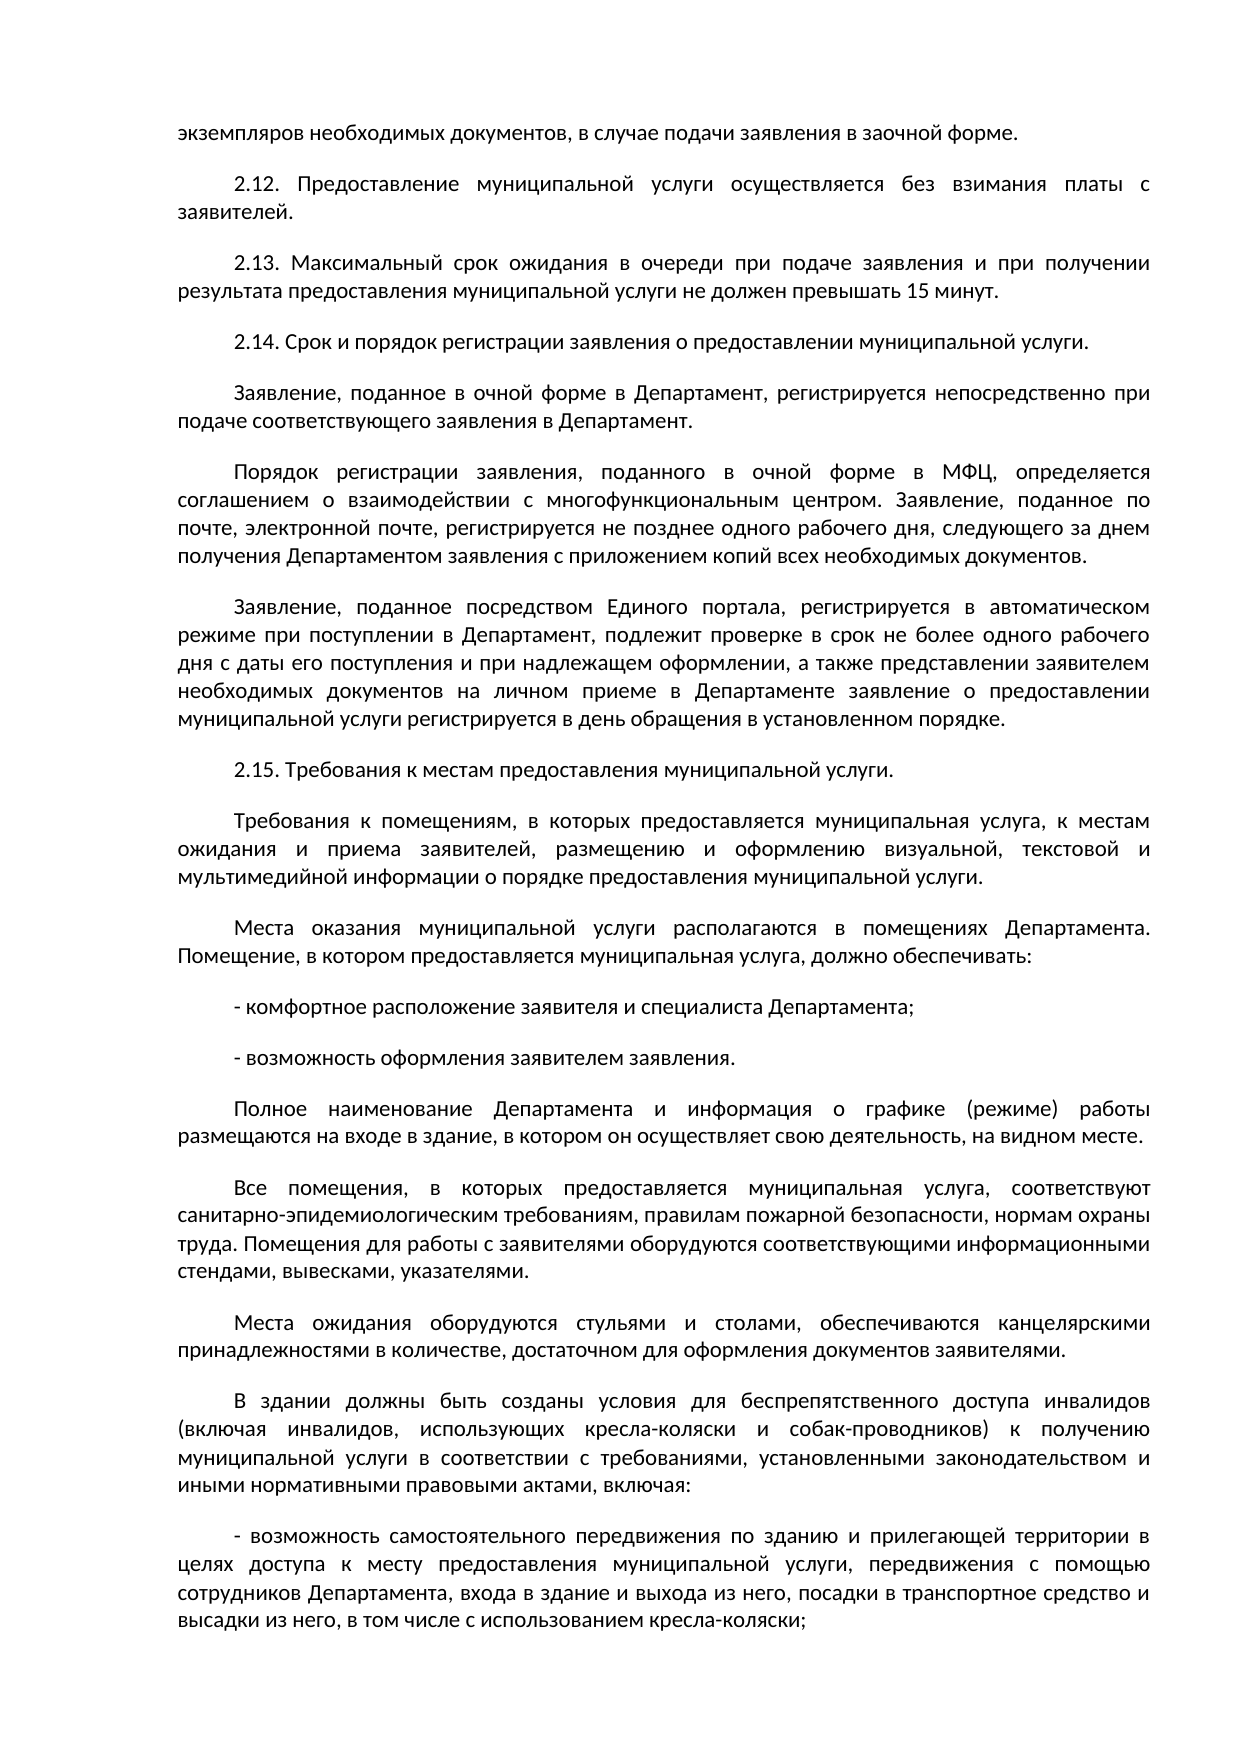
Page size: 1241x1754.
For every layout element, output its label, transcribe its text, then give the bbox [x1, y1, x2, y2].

text - комфортное расположение заявителя и специалиста Департамента; [177, 992, 1152, 1020]
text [177, 118, 1152, 146]
text Места ожидания оборудуются стульями и столами, обеспечиваются канцелярскими принадлежностями в количестве, достаточном для оформления документов заявителями. [177, 1308, 1152, 1364]
text В здании должны быть созданы условия для беспрепятственного доступа инвалидов (включая инвалидов, использующих кресла-коляски и собак-проводников) к получению муниципальной услуги в соответствии с требованиями, установленными законодательством и иными нормативными правовыми актами, включая: [177, 1387, 1152, 1499]
text 2.12. Предоставление муниципальной услуги осуществляется без взимания платы с заявителей. [177, 169, 1152, 225]
text 2.14. Срок и порядок регистрации заявления о предоставлении муниципальной услуги. [177, 327, 1152, 355]
text Все помещения, в которых предоставляется муниципальная услуга, соответствуют санитарно-эпидемиологическим требованиям, правилам пожарной безопасности, нормам охраны труда. Помещения для работы с заявителями оборудуются соответствующими информационными стендами, вывесками, указателями. [177, 1173, 1152, 1285]
text Заявление, поданное в очной форме в Департамент, регистрируется непосредственно при подаче соответствующего заявления в Департамент. [177, 378, 1152, 434]
text Места оказания муниципальной услуги располагаются в помещениях Департамента. Помещение, в котором предоставляется муниципальная услуга, должно обеспечивать: [177, 913, 1152, 969]
text - возможность самостоятельного передвижения по зданию и прилегающей территории в целях доступа к месту предоставления муниципальной услуги, передвижения с помощью сотрудников Департамента, входа в здание и выхода из него, посадки в транспортное средство и высадки из него, в том числе с использованием кресла-коляски; [177, 1522, 1152, 1634]
text - возможность оформления заявителем заявления. [177, 1043, 1152, 1071]
text 2.13. Максимальный срок ожидания в очереди при подаче заявления и при получении результата предоставления муниципальной услуги не должен превышать 15 минут. [177, 248, 1152, 304]
text Порядок регистрации заявления, поданного в очной форме в МФЦ, определяется соглашением о взаимодействии с многофункциональным центром. Заявление, поданное по почте, электронной почте, регистрируется не позднее одного рабочего дня, следующего за днем получения Департаментом заявления с приложением копий всех необходимых документов. [177, 457, 1152, 569]
text Полное наименование Департамента и информация о графике (режиме) работы размещаются на входе в здание, в котором он осуществляет свою деятельность, на видном месте. [177, 1094, 1152, 1150]
text Требования к помещениям, в которых предоставляется муниципальная услуга, к местам ожидания и приема заявителей, размещению и оформлению визуальной, текстовой и мультимедийной информации о порядке предоставления муниципальной услуги. [177, 806, 1152, 890]
text 2.15. Требования к местам предоставления муниципальной услуги. [177, 755, 1152, 783]
text Заявление, поданное посредством Единого портала, регистрируется в автоматическом режиме при поступлении в Департамент, подлежит проверке в срок не более одного рабочего дня с даты его поступления и при надлежащем оформлении, а также представлении заявителем необходимых документов на личном приеме в Департаменте заявление о предоставлении муниципальной услуги регистрируется в день обращения в установленном порядке. [177, 592, 1152, 732]
